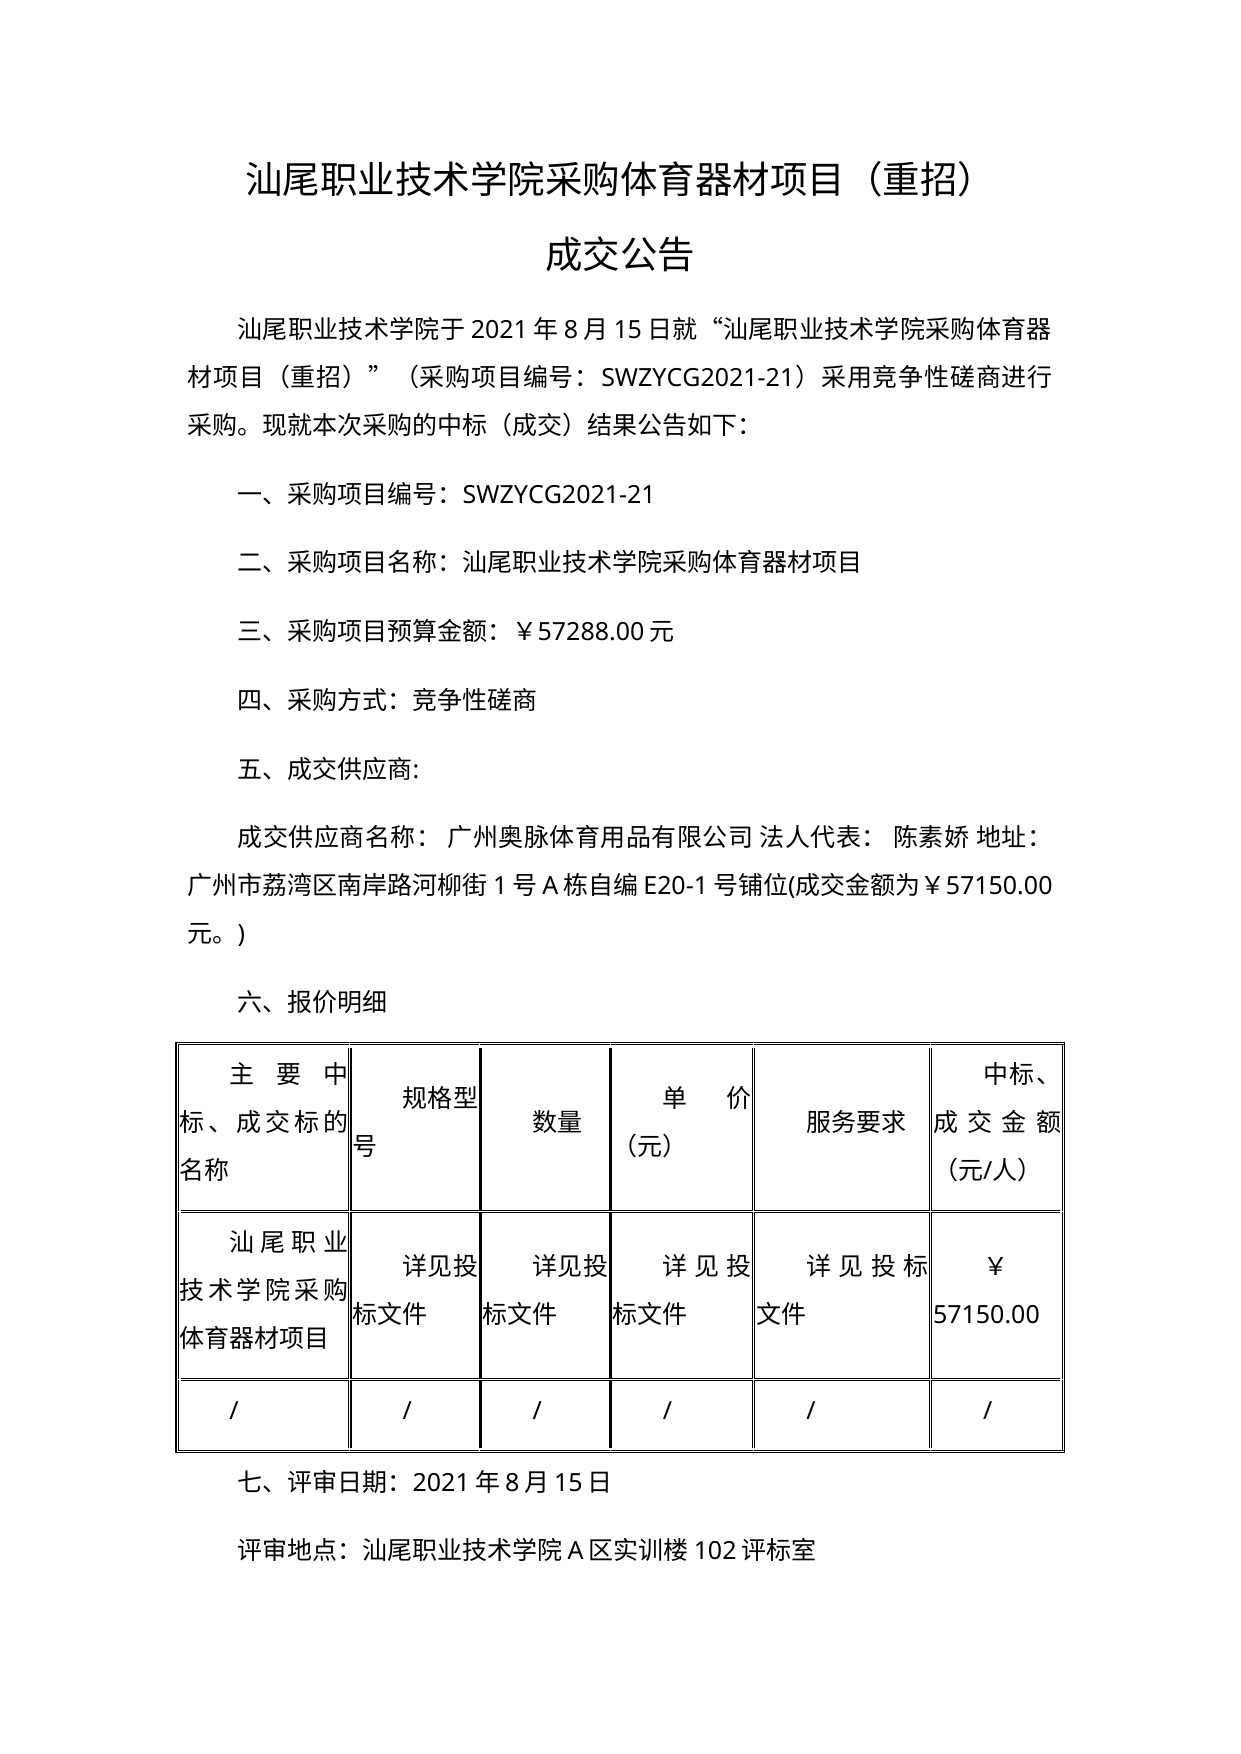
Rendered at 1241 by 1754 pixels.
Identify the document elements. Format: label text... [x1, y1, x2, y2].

text 评审地点：汕尾职业技术学院A区实训楼102评标室 [187, 1521, 1053, 1569]
text 汕尾职业技术学院于2021年8月15日就“汕尾职业技术学院采购体育器材项目（重招）”（采购项目编号：SWZYCG2021-21）采用竞争性磋商进行采购。现就本次采购的中标（成交）结果公告如下： [187, 300, 1053, 444]
table_cell 详见投标文件 [755, 1213, 929, 1377]
table_header 中标、成交金额（元/人） [931, 1045, 1062, 1210]
table_header 单价（元） [610, 1045, 754, 1210]
text 六、报价明细 [187, 973, 1053, 1021]
table_cell / [179, 1378, 350, 1449]
table_cell 汕尾职业技术学院采购体育器材项目 [177, 1210, 350, 1377]
text 成交公告 [187, 225, 1053, 279]
table_cell / [754, 1381, 931, 1449]
text 五、成交供应商: [187, 740, 1053, 788]
table_header 服务要求 [754, 1045, 931, 1210]
text 七、评审日期：2021年8月15日 [187, 1453, 1053, 1501]
table_cell 详见投标文件 [352, 1213, 479, 1377]
table_cell / [480, 1381, 610, 1449]
table_cell / [931, 1378, 1062, 1449]
table_cell 详见投标文件 [482, 1213, 609, 1377]
text 二、采购项目名称：汕尾职业技术学院采购体育器材项目 [187, 533, 1053, 581]
text 一、采购项目编号：SWZYCG2021-21 [187, 465, 1053, 513]
text 汕尾职业技术学院采购体育器材项目（重招） [187, 150, 1053, 204]
text 三、采购项目预算金额：￥57288.00元 [187, 602, 1053, 650]
table_cell / [610, 1381, 754, 1449]
table_header 主要中标、成交标的名称 [177, 1043, 350, 1210]
table_cell / [350, 1381, 480, 1449]
table_header 规格型号 [350, 1043, 480, 1210]
table_cell 详见投标文件 [612, 1213, 752, 1377]
table_header 数量 [480, 1045, 610, 1210]
table_cell ￥57150.00 [931, 1210, 1063, 1377]
text 四、采购方式：竞争性磋商 [187, 671, 1053, 719]
text 成交供应商名称： 广州奥脉体育用品有限公司 法人代表： 陈素娇 地址： 广州市荔湾区南岸路河柳街1号A栋自编E20-1号铺位(成交金额为￥57150.00元。) [187, 808, 1053, 952]
